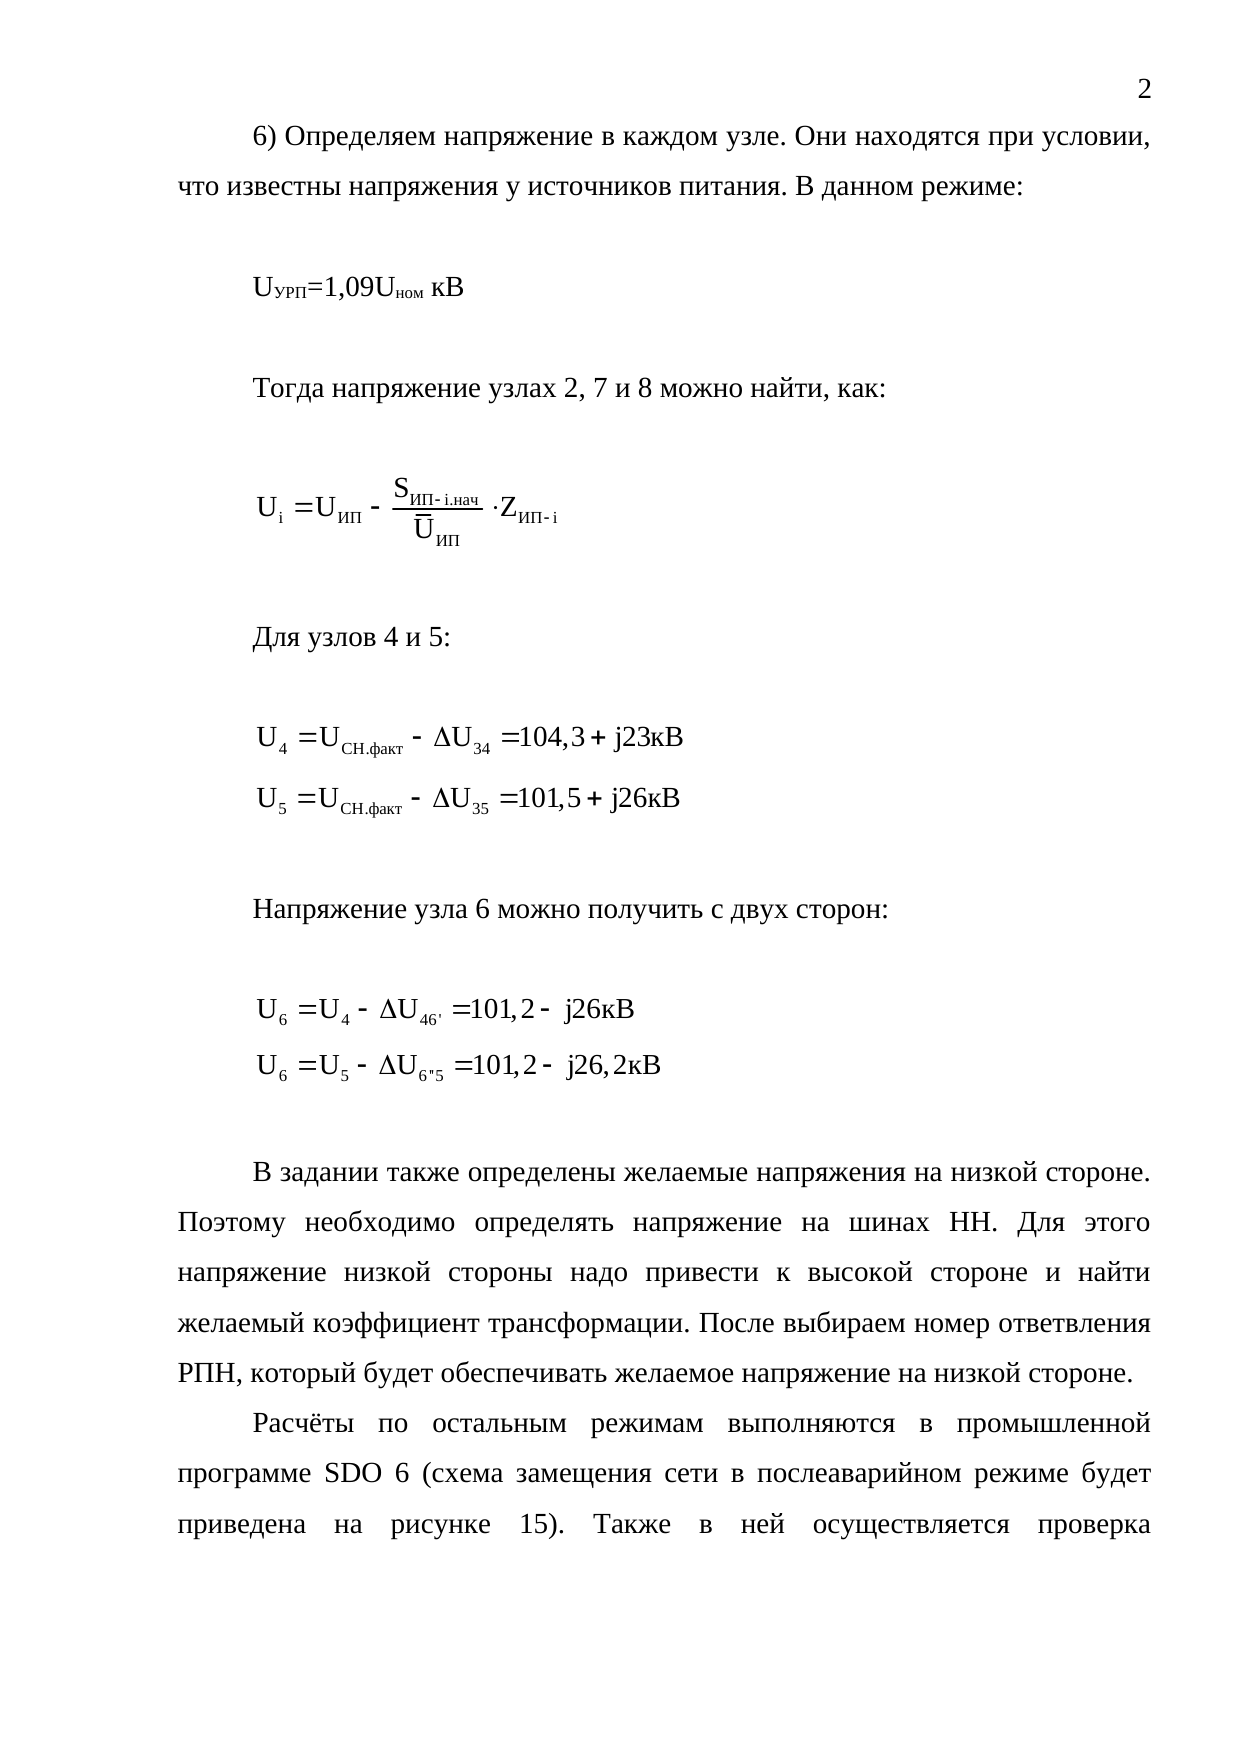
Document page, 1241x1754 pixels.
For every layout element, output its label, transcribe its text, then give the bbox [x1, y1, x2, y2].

text 6) Определяем напряжение в каждом узле. Они находятся при условии, что известны напряжения у источников питания. В данном режиме: [177, 118, 1152, 202]
text UУРП=1,09Uном кВ [177, 269, 1152, 303]
text В задании также определены желаемые напряжения на низкой стороне. Поэтому необходимо определять напряжение на шинах НН. Для этого напряжение низкой стороны надо привести к высокой стороне и найти желаемый коэффициент трансформации. После выбираем номер ответвления РПН, который будет обеспечивать желаемое напряжение на низкой стороне. [177, 1154, 1152, 1388]
text Для узлов 4 и 5: [177, 619, 1152, 652]
text Напряжение узла 6 можно получить с двух сторон: [177, 891, 1152, 924]
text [177, 1405, 1152, 1539]
text Тогда напряжение узлах 2, 7 и 8 можно найти, как: [177, 370, 1152, 403]
